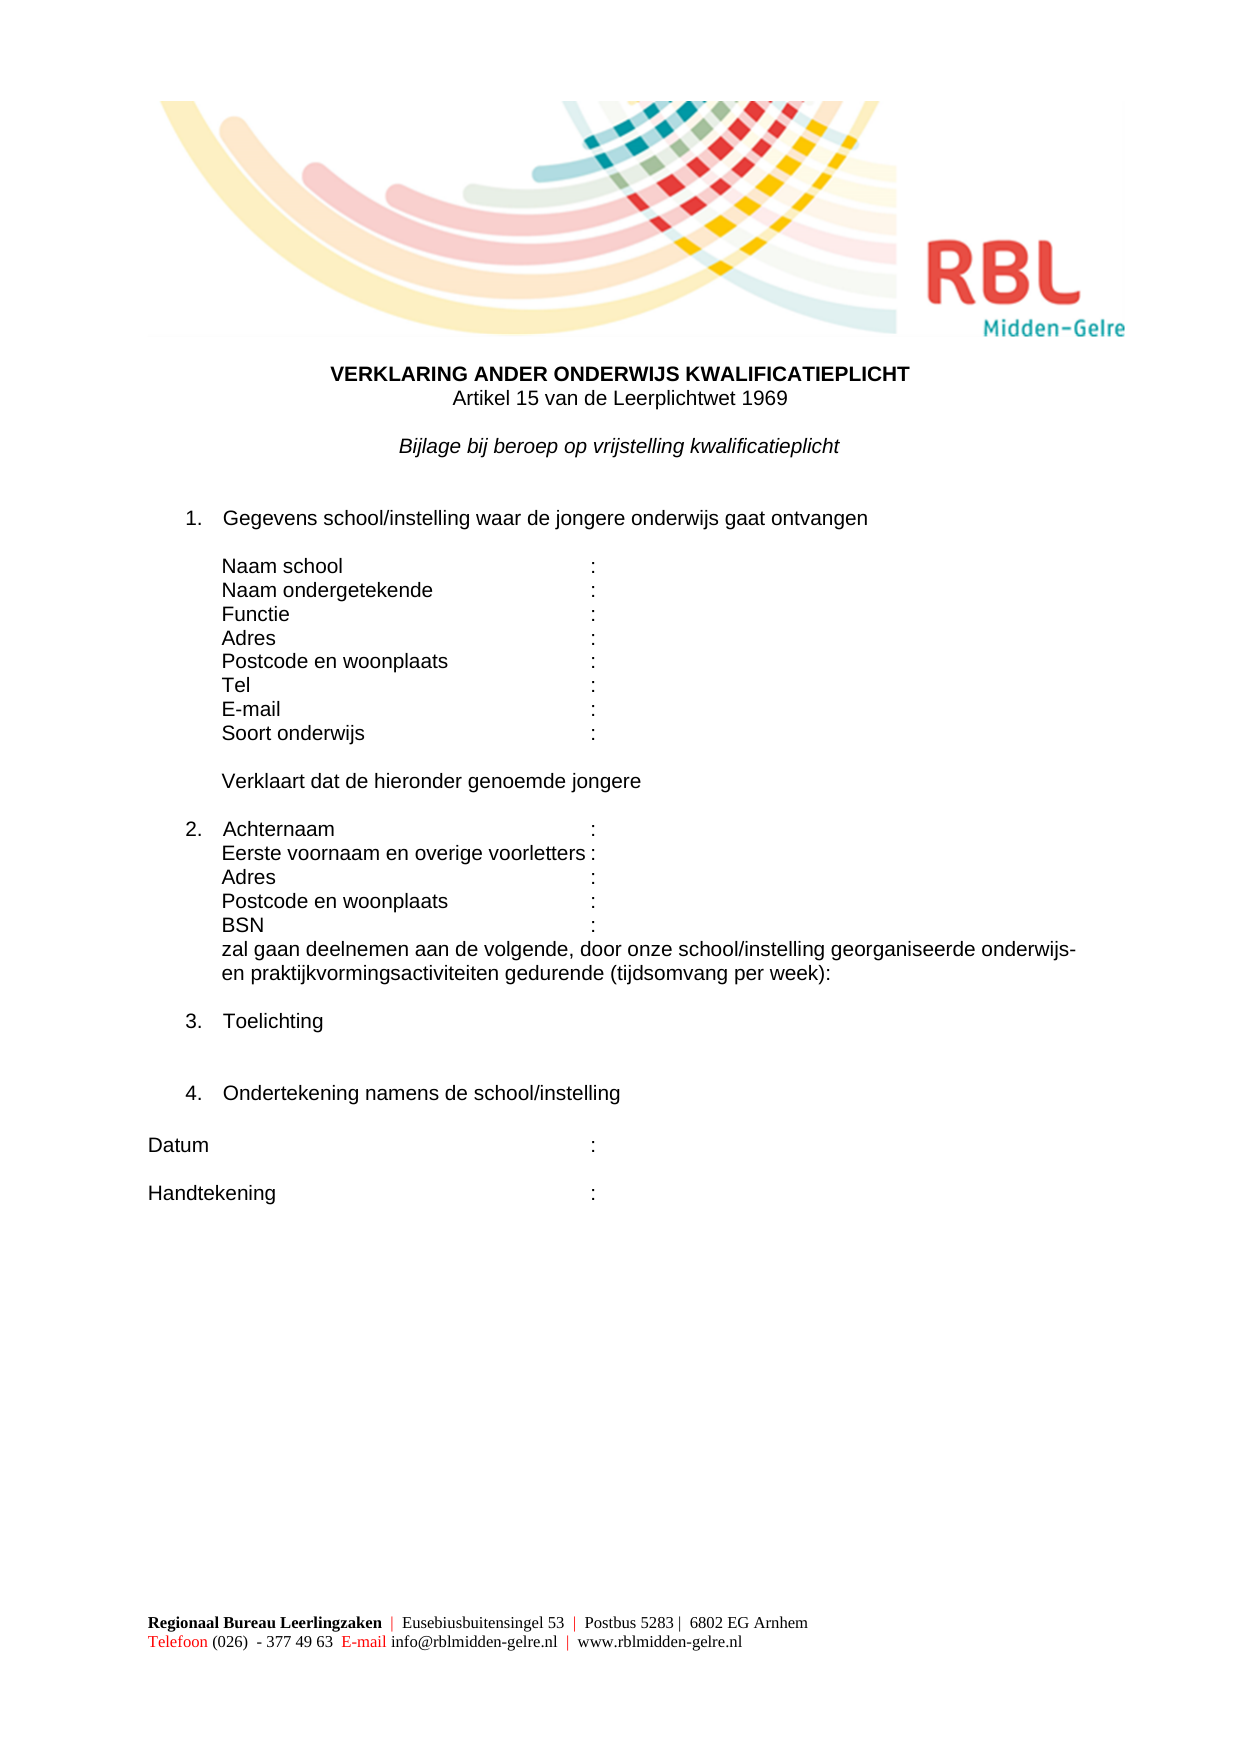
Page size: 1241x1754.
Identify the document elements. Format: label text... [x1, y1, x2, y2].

text Postcode en woonplaats : [221, 649, 1093, 673]
text Datum : [148, 1133, 1093, 1157]
list Toelichting [185, 1009, 1093, 1033]
text Naam school : [221, 553, 1093, 577]
text Artikel 15 van de Leerplichtwet 1969 [148, 386, 1093, 410]
list Achternaam : [185, 817, 1093, 841]
text Handtekening : [148, 1181, 1093, 1205]
text Postcode en woonplaats : [221, 889, 1093, 913]
list Ondertekening namens de school/instelling [185, 1081, 1093, 1104]
text Bijlage bij beroep op vrijstelling kwalificatieplicht [148, 434, 1093, 458]
text Verklaart dat de hieronder genoemde jongere [221, 769, 1093, 793]
list Gegevens school/instelling waar de jongere onderwijs gaat ontvangen [185, 506, 1093, 529]
text Tel : [221, 673, 1093, 697]
text Eerste voornaam en overige voorletters : [221, 841, 1093, 865]
text zal gaan deelnemen aan de volgende, door onze school/instelling georganiseerde onderwijs- en praktijkvormingsactiviteiten gedurende (tijdsomvang per week): [221, 937, 1093, 985]
text Adres : [221, 865, 1093, 889]
text BSN : [221, 913, 1093, 937]
text VERKLARING ANDER ONDERWIJS KWALIFICATIEPLICHT [148, 362, 1093, 386]
text Naam ondergetekende : [221, 577, 1093, 601]
text Soort onderwijs : [221, 721, 1093, 745]
text Functie : [221, 601, 1093, 625]
picture [147, 101, 1126, 338]
text Adres : [221, 625, 1093, 649]
text E-mail : [221, 697, 1093, 721]
